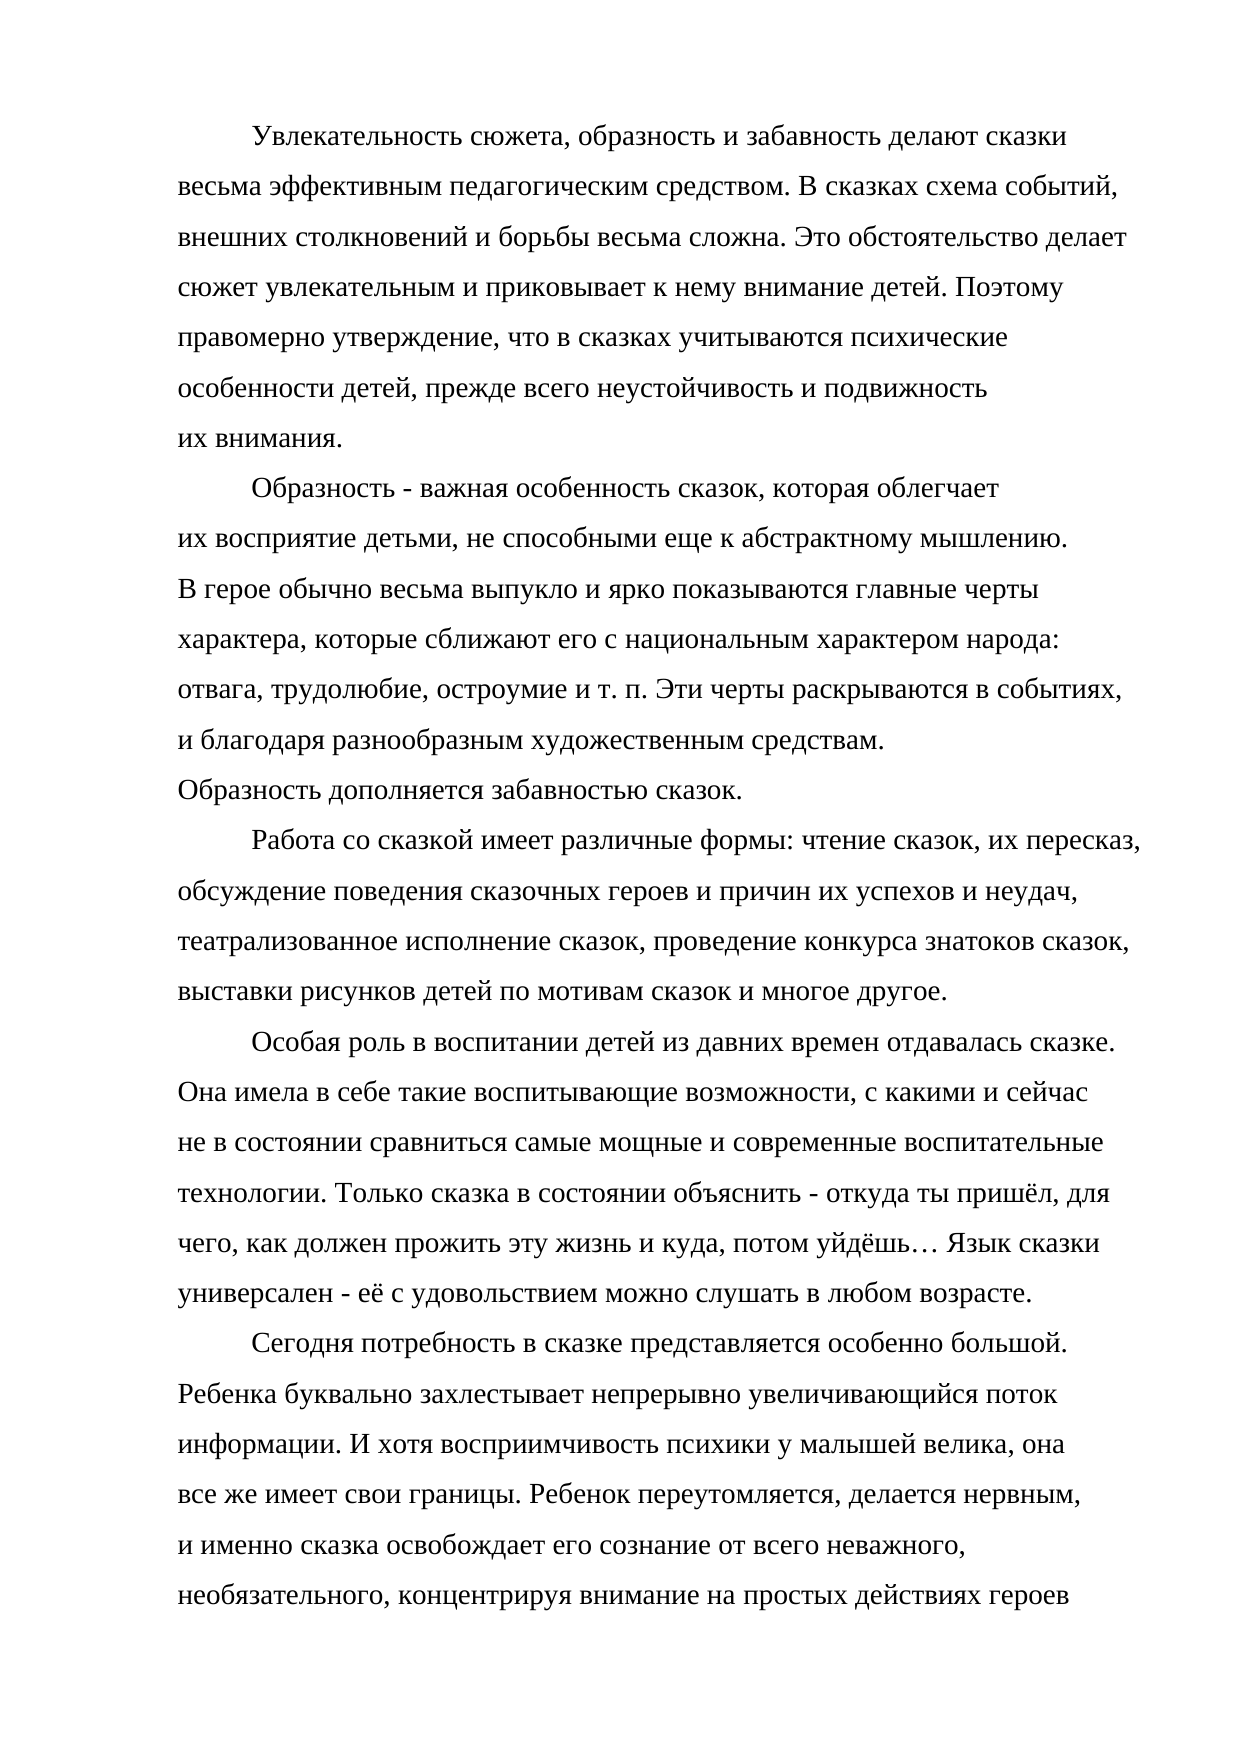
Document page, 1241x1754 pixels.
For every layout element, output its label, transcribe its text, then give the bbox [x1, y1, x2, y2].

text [177, 1326, 1152, 1611]
text Особая роль в воспитании детей из давних времен отдавалась сказке. Она имела в себе такие воспитывающие возможности, с какими и сейчас не в состоянии сравниться самые мощные и современные воспитательные технологии. Только сказка в состоянии объяснить - откуда ты пришёл, для чего, как должен прожить эту жизнь и куда, потом уйдёшь… Язык сказки универсален - её с удовольствием можно слушать в любом возрасте. [177, 1024, 1152, 1309]
text Увлекательность сюжета, образность и забавность делают сказки весьма эффективным педагогическим средством. В сказках схема событий, внешних столкновений и борьбы весьма сложна. Это обстоятельство делает сюжет увлекательным и приковывает к нему внимание детей. Поэтому правомерно утверждение, что в сказках учитываются психические особенности детей, прежде всего неустойчивость и подвижность их внимания. [177, 118, 1152, 453]
text Работа со сказкой имеет различные формы: чтение сказок, их пересказ, обсуждение поведения сказочных героев и причин их успехов и неудач, театрализованное исполнение сказок, проведение конкурса знатоков сказок, выставки рисунков детей по мотивам сказок и многое другое. [177, 822, 1152, 1007]
text Образность - важная особенность сказок, которая облегчает их восприятие детьми, не способными еще к абстрактному мышлению. В герое обычно весьма выпукло и ярко показываются главные черты характера, которые сближают его с национальным характером народа: отвага, трудолюбие, остроумие и т. п. Эти черты раскрываются в событиях, и благодаря разнообразным художественным средствам. Образность дополняется забавностью сказок. [177, 470, 1152, 806]
